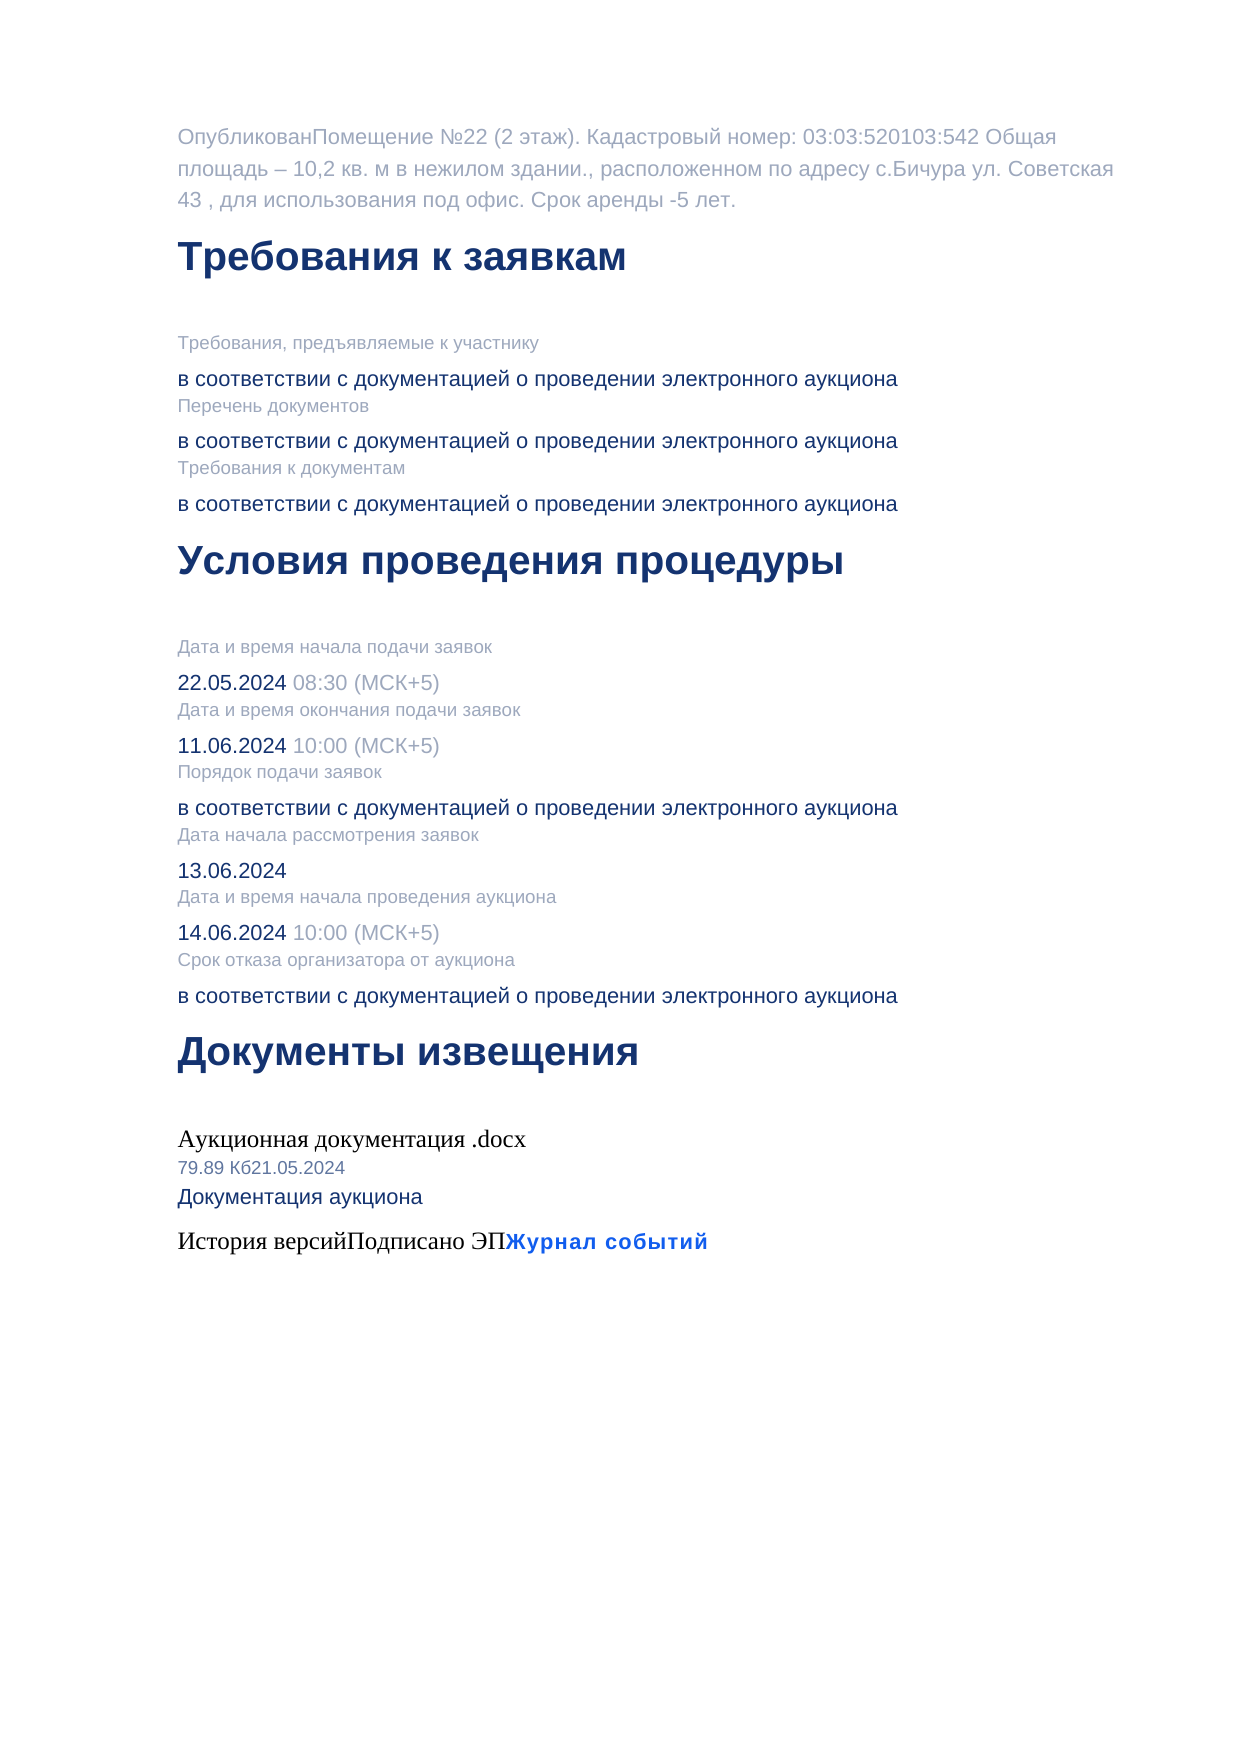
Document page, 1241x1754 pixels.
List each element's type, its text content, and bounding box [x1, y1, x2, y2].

text Дата и время начала проведения аукциона [177, 883, 1152, 908]
text Требования к документам [177, 453, 1152, 478]
text 13.06.2024 [177, 851, 1152, 883]
text Требования, предъявляемые к участнику [177, 328, 1152, 353]
text в соответствии с документацией о проведении электронного аукциона [177, 789, 1152, 820]
text 79.89 Кб21.05.2024 [177, 1153, 1152, 1178]
text 11.06.2024 10:00 (МСК+5) [177, 726, 1152, 758]
text История версийПодписано ЭПЖурнал событий [177, 1226, 1152, 1255]
text 14.06.2024 10:00 (МСК+5) [177, 914, 1152, 945]
text Дата и время окончания подачи заявок [177, 695, 1152, 720]
text Документы извещения [177, 1024, 1152, 1074]
text Документация аукциона [177, 1178, 1152, 1209]
text Перечень документов [177, 391, 1152, 416]
text Аукционная документация .docx [177, 1124, 1152, 1153]
text Условия проведения процедуры [177, 533, 1152, 583]
text Порядок подачи заявок [177, 758, 1152, 783]
text в соответствии с документацией о проведении электронного аукциона [177, 422, 1152, 453]
text Требования к заявкам [177, 228, 1152, 278]
text Срок отказа организатора от аукциона [177, 945, 1152, 970]
text ОпубликованПомещение №22 (2 этаж). Кадастровый номер: 03:03:520103:542 Общая площадь – 10,2 кв. м в нежилом здании., расположенном по адресу с.Бичура ул. Советская 43 , для использования под офис. Срок аренды -5 лет. [177, 118, 1152, 212]
text 22.05.2024 08:30 (МСК+5) [177, 664, 1152, 695]
text Дата начала рассмотрения заявок [177, 820, 1152, 845]
text в соответствии с документацией о проведении электронного аукциона [177, 485, 1152, 516]
text в соответствии с документацией о проведении электронного аукциона [177, 976, 1152, 1008]
text Дата и время начала подачи заявок [177, 633, 1152, 658]
text в соответствии с документацией о проведении электронного аукциона [177, 360, 1152, 391]
